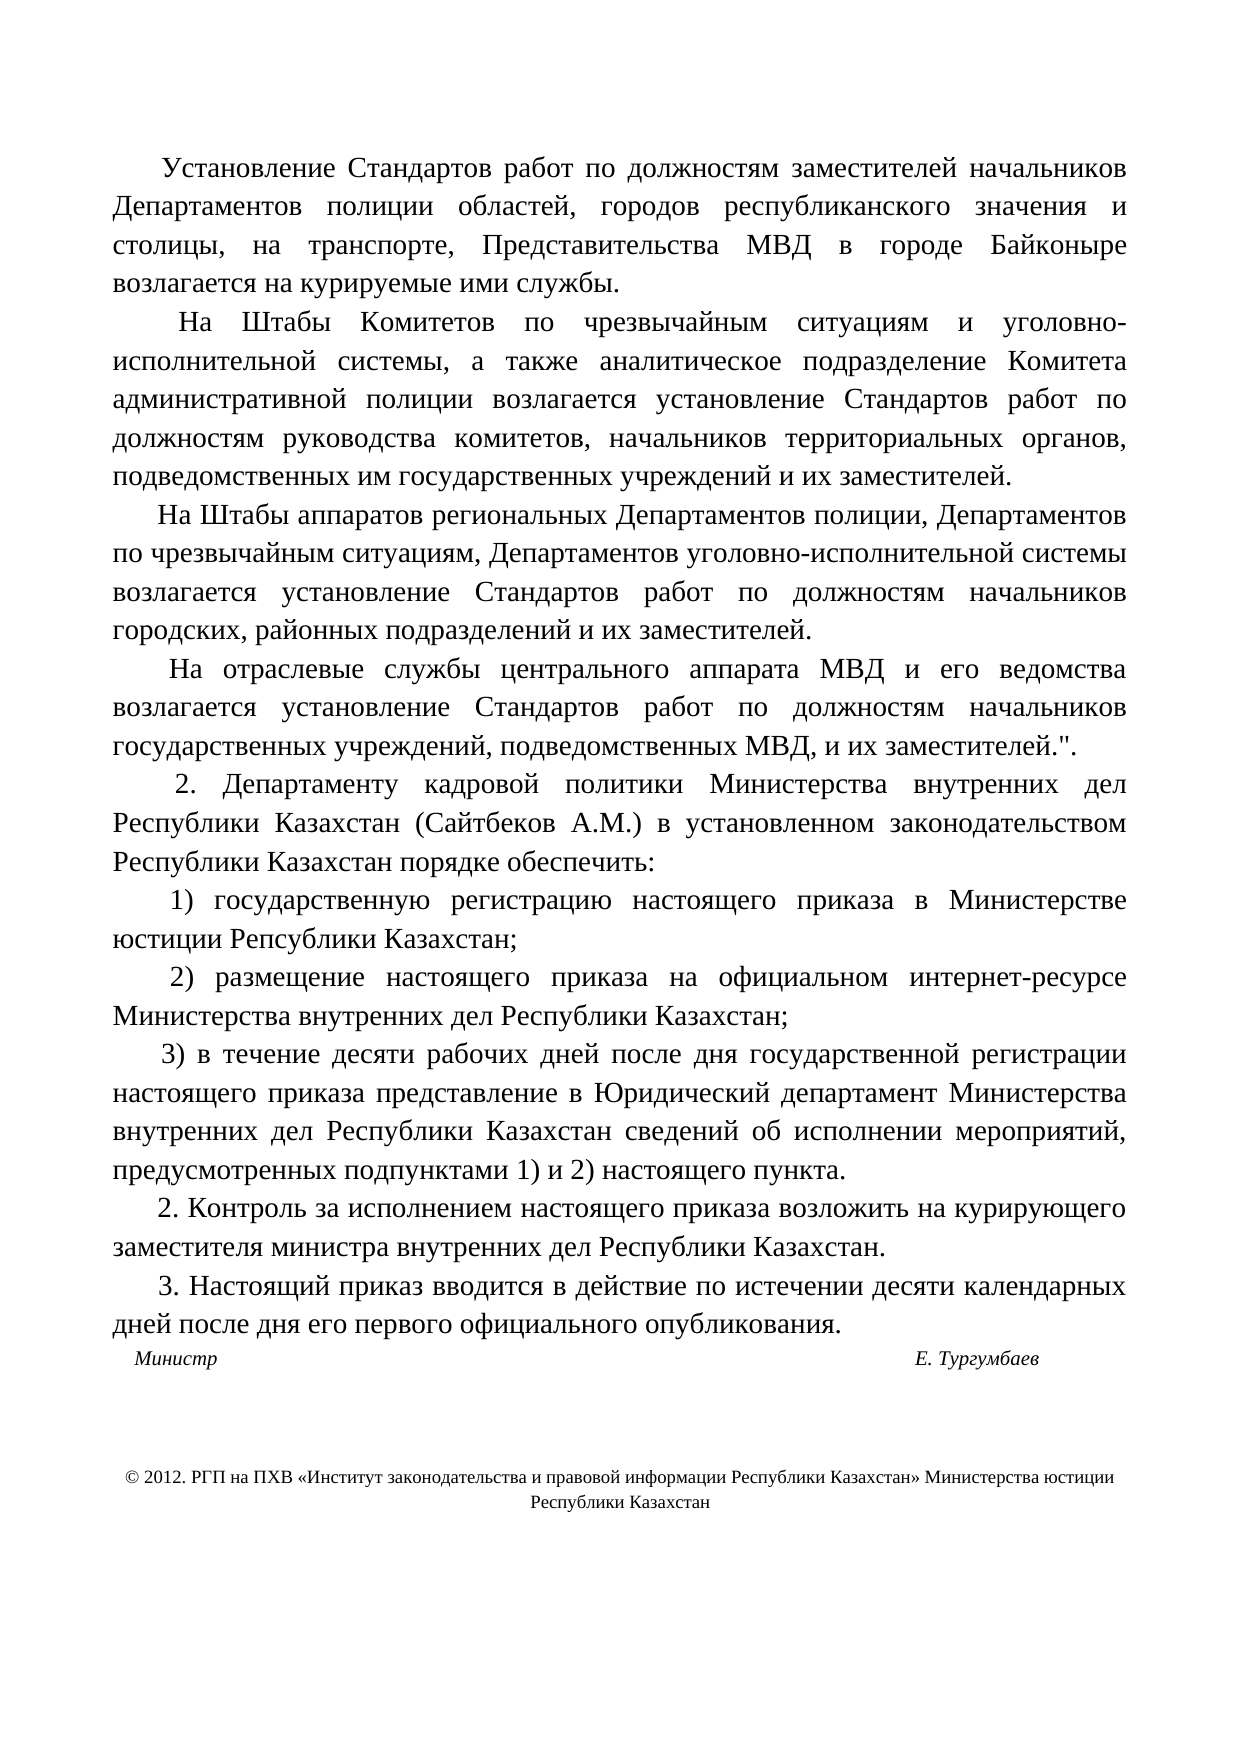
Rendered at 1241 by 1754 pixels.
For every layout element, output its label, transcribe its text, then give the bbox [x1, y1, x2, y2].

text На Штабы аппаратов региональных Департаментов полиции, Департаментов по чрезвычайным ситуациям, Департаментов уголовно-исполнительной системы возлагается установление Стандартов работ по должностям начальников городских, районных подразделений и их заместителей. [112, 497, 1128, 646]
text 2) размещение настоящего приказа на официальном интернет-ресурсе Министерства внутренних дел Республики Казахстан; [112, 959, 1128, 1031]
text © 2012. РГП на ПХВ «Институт законодательства и правовой информации Республики Казахстан» Министерства юстиции Республики Казахстан [112, 1466, 1128, 1513]
text 3) в течение десяти рабочих дней после дня государственной регистрации настоящего приказа представление в Юридический департамент Министерства внутренних дел Республики Казахстан сведений об исполнении мероприятий, предусмотренных подпунктами 1) и 2) настоящего пункта. [112, 1036, 1128, 1186]
table_header Е. Тургумбаев [913, 1345, 1240, 1376]
text Установление Стандартов работ по должностям заместителей начальников Департаментов полиции областей, городов республиканского значения и столицы, на транспорте, Представительства МВД в городе Байконыре возлагается на курируемые ими службы. [112, 150, 1128, 299]
text На отраслевые службы центрального аппарата МВД и его ведомства возлагается установление Стандартов работ по должностям начальников государственных учреждений, подведомственных МВД, и их заместителей.". [112, 651, 1128, 762]
text 2. Контроль за исполнением настоящего приказа возложить на курирующего заместителя министра внутренних дел Республики Казахстан. [112, 1191, 1128, 1263]
table_header Министр [101, 1345, 913, 1376]
text На Штабы Комитетов по чрезвычайным ситуациям и уголовно-исполнительной системы, а также аналитическое подразделение Комитета административной полиции возлагается установление Стандартов работ по должностям руководства комитетов, начальников территориальных органов, подведомственных им государственных учреждений и их заместителей. [112, 304, 1128, 492]
text 3. Настоящий приказ вводится в действие по истечении десяти календарных дней после дня его первого официального опубликования. [112, 1268, 1128, 1340]
text 1) государственную регистрацию настоящего приказа в Министерстве юстиции Репсублики Казахстан; [112, 882, 1128, 954]
text 2. Департаменту кадровой политики Министерства внутренних дел Республики Казахстан (Сайтбеков А.М.) в установленном законодательством Республики Казахстан порядке обеспечить: [112, 767, 1128, 877]
